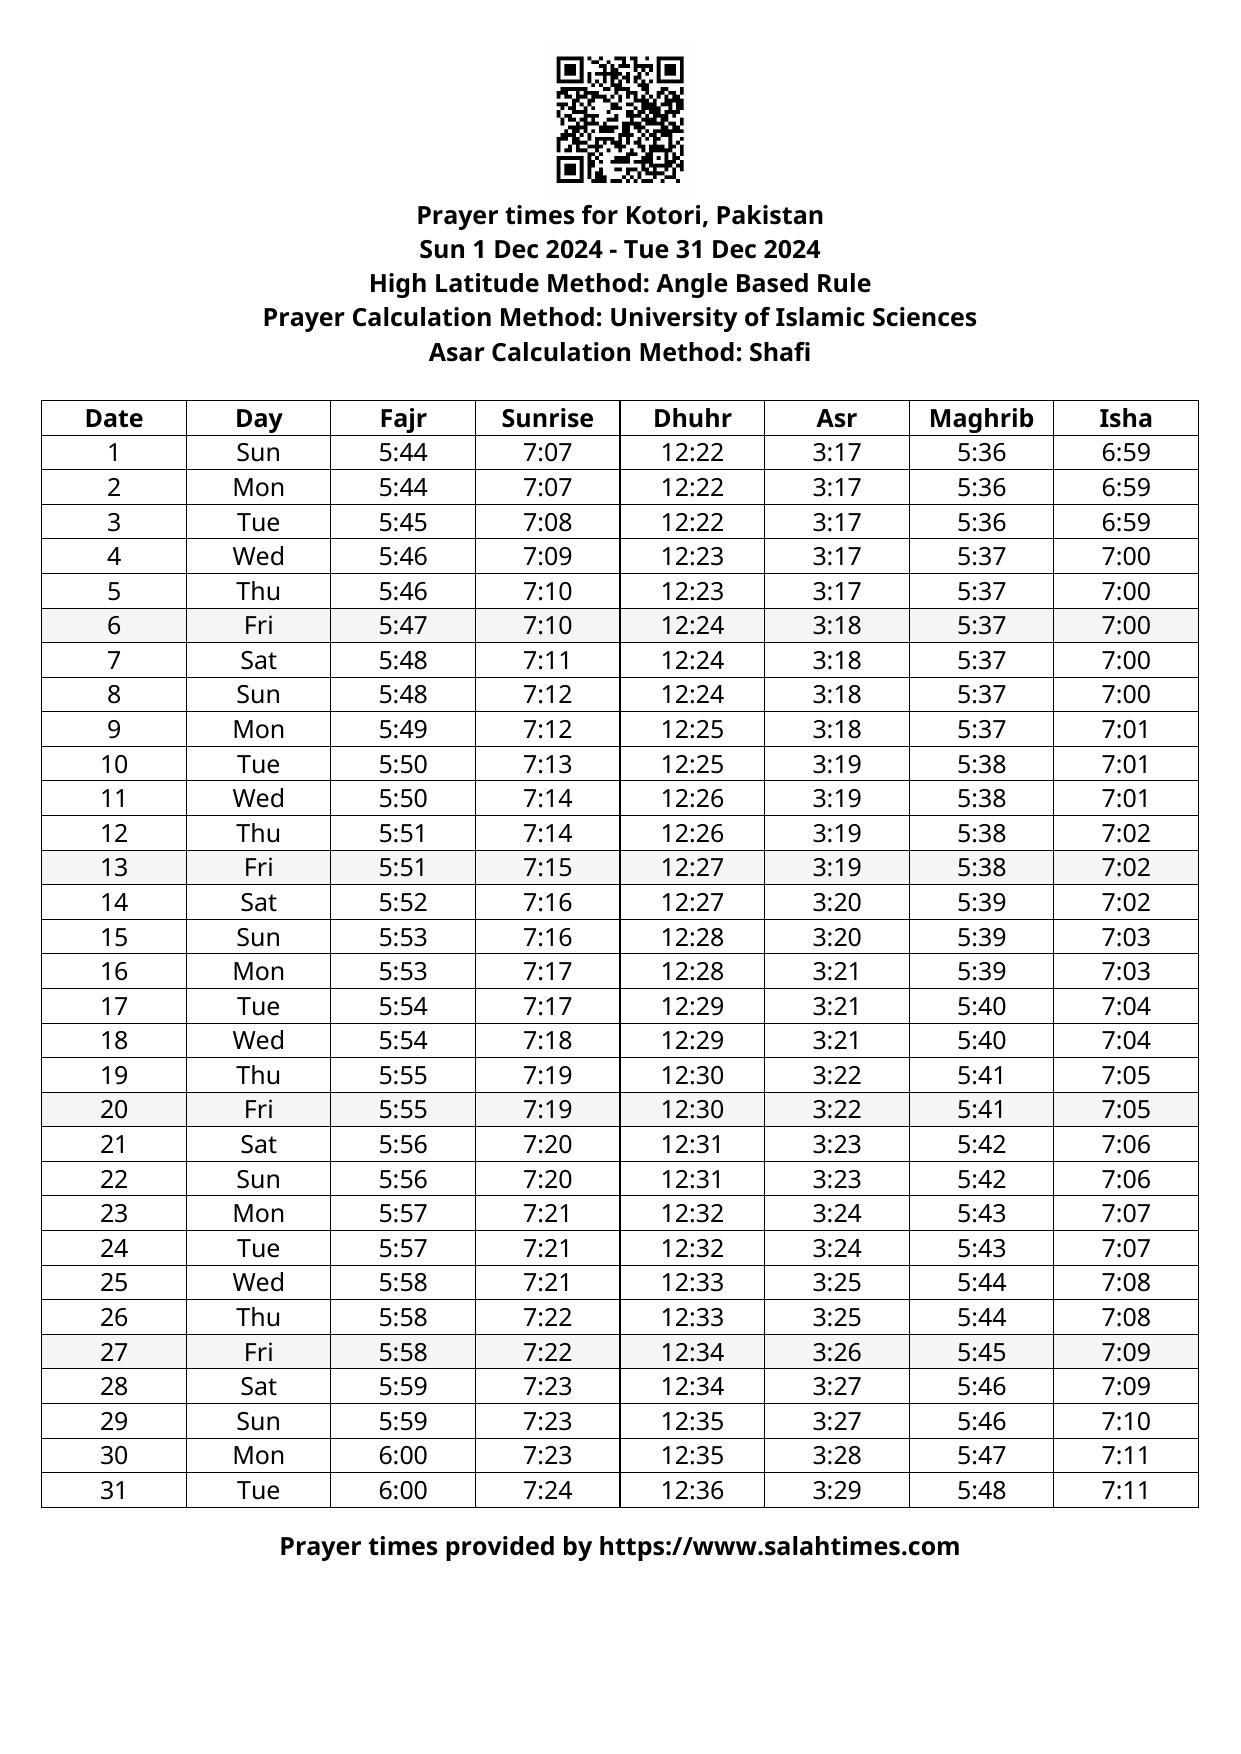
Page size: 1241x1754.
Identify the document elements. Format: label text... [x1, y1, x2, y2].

table_cell 5:49 [331, 712, 475, 746]
table_cell 7:01 [1054, 747, 1198, 780]
table_cell 12:35 [621, 1404, 764, 1437]
table_cell Sun [187, 1404, 330, 1437]
table_cell 7:07 [476, 470, 619, 504]
table_cell Tue [187, 989, 330, 1022]
table_cell Sat [187, 1127, 330, 1161]
table_cell 5:38 [910, 851, 1053, 884]
table_cell Thu [187, 574, 330, 607]
table_cell 7:11 [1054, 1439, 1198, 1472]
table_header Asr [765, 401, 909, 434]
table_cell 3:23 [765, 1127, 909, 1161]
table_cell 5:48 [331, 643, 475, 677]
table_cell 7:15 [476, 851, 619, 884]
table_header Isha [1054, 401, 1198, 434]
table_cell Sun [187, 436, 330, 469]
table_cell Tue [187, 1473, 330, 1507]
table_header Date [42, 401, 186, 434]
table_cell 12:35 [621, 1439, 764, 1472]
table_cell 12:26 [621, 781, 764, 815]
table_cell 7:00 [1054, 574, 1198, 607]
table_cell 18 [42, 1024, 186, 1057]
table_cell 12 [42, 816, 186, 849]
table_cell 12:23 [621, 574, 764, 607]
table_cell Mon [187, 1196, 330, 1230]
table_cell 7:02 [1054, 851, 1198, 884]
table_cell 12:31 [621, 1127, 764, 1161]
table_cell 7:24 [476, 1473, 619, 1507]
table_cell 12:22 [621, 470, 764, 504]
table_cell 12:34 [621, 1369, 764, 1403]
table_cell 7 [42, 643, 186, 677]
table_cell 5:57 [331, 1196, 475, 1230]
table_cell 5:40 [910, 989, 1053, 1022]
table_cell 2 [42, 470, 186, 504]
table_cell 7:08 [1054, 1300, 1198, 1334]
table_cell 3:21 [765, 954, 909, 988]
table_cell 5:43 [910, 1231, 1053, 1264]
picture [542, 41, 699, 198]
table_cell 12:31 [621, 1162, 764, 1195]
table_cell Fri [187, 1335, 330, 1368]
table_cell 12:32 [621, 1231, 764, 1264]
table_cell 12:29 [621, 989, 764, 1022]
table_cell 3 [42, 505, 186, 538]
table_cell 5:47 [910, 1439, 1053, 1472]
table_cell 5:50 [331, 781, 475, 815]
table_cell 7:11 [1054, 1473, 1198, 1507]
table_cell 16 [42, 954, 186, 988]
table_cell 3:20 [765, 920, 909, 953]
table_cell 5:58 [331, 1335, 475, 1368]
table_cell 7:22 [476, 1300, 619, 1334]
table_cell 7:08 [476, 505, 619, 538]
table_cell Sun [187, 1162, 330, 1195]
table_cell 3:19 [765, 816, 909, 849]
table_cell 10 [42, 747, 186, 780]
table_cell 5:37 [910, 539, 1053, 573]
table_cell 3:23 [765, 1162, 909, 1195]
table_cell 12:29 [621, 1024, 764, 1057]
table_cell 5:50 [331, 747, 475, 780]
table_cell 5:58 [331, 1300, 475, 1334]
table_cell 27 [42, 1335, 186, 1368]
table_cell 5:39 [910, 920, 1053, 953]
table_cell 3:29 [765, 1473, 909, 1507]
table_cell 12:24 [621, 643, 764, 677]
table_cell 3:17 [765, 539, 909, 573]
table_cell 6:59 [1054, 505, 1198, 538]
table_cell 12:33 [621, 1266, 764, 1299]
table_cell 26 [42, 1300, 186, 1334]
table_cell 5:55 [331, 1058, 475, 1092]
table_cell 5:39 [910, 885, 1053, 919]
table_cell 5 [42, 574, 186, 607]
table_cell 7:04 [1054, 1024, 1198, 1057]
table_cell 5:41 [910, 1093, 1053, 1126]
table_cell 7:06 [1054, 1127, 1198, 1161]
table_cell 7:04 [1054, 989, 1198, 1022]
table_cell 7:11 [476, 643, 619, 677]
table_cell 12:23 [621, 539, 764, 573]
table_cell 5:36 [910, 436, 1053, 469]
table_cell 5:48 [910, 1473, 1053, 1507]
table_cell Mon [187, 470, 330, 504]
table_cell 7:00 [1054, 609, 1198, 642]
table_cell 6:59 [1054, 470, 1198, 504]
table_cell 5:42 [910, 1127, 1053, 1161]
table_cell 4 [42, 539, 186, 573]
table_cell Wed [187, 539, 330, 573]
table_cell 12:32 [621, 1196, 764, 1230]
table_cell 6 [42, 609, 186, 642]
table_cell 3:19 [765, 851, 909, 884]
table_cell 5:53 [331, 954, 475, 988]
table_cell Thu [187, 1300, 330, 1334]
table_cell 5:59 [331, 1369, 475, 1403]
table_cell 7:00 [1054, 539, 1198, 573]
table_cell Tue [187, 505, 330, 538]
table_cell 3:21 [765, 1024, 909, 1057]
table_cell 5:51 [331, 816, 475, 849]
table_cell 17 [42, 989, 186, 1022]
table_cell 7:02 [1054, 816, 1198, 849]
table_cell 5:40 [910, 1024, 1053, 1057]
table_cell 3:17 [765, 470, 909, 504]
table_cell Mon [187, 1439, 330, 1472]
table_header Sunrise [476, 401, 619, 434]
table_cell 12:36 [621, 1473, 764, 1507]
table_cell Wed [187, 1024, 330, 1057]
table_cell 25 [42, 1266, 186, 1299]
table_cell 6:59 [1054, 436, 1198, 469]
table_cell 7:00 [1054, 643, 1198, 677]
table_cell Fri [187, 609, 330, 642]
table_cell Wed [187, 781, 330, 815]
table_header Day [187, 401, 330, 434]
table_cell 7:12 [476, 678, 619, 711]
table_cell 5:59 [331, 1404, 475, 1437]
table_cell 12:33 [621, 1300, 764, 1334]
table_cell 7:08 [1054, 1266, 1198, 1299]
table_cell 7:20 [476, 1162, 619, 1195]
table_cell 5:48 [331, 678, 475, 711]
table_cell 7:07 [1054, 1196, 1198, 1230]
table_cell 7:01 [1054, 712, 1198, 746]
table_cell 3:27 [765, 1404, 909, 1437]
table_cell 5:44 [910, 1300, 1053, 1334]
table_cell 5:41 [910, 1058, 1053, 1092]
table_cell 12:22 [621, 505, 764, 538]
table_cell 7:00 [1054, 678, 1198, 711]
text Prayer times for Kotori, Pakistan [42, 198, 1198, 232]
table_cell 5:47 [331, 609, 475, 642]
table_cell 5:37 [910, 574, 1053, 607]
table_cell 7:09 [476, 539, 619, 573]
table_header Dhuhr [621, 401, 764, 434]
text Prayer times provided by https://www.salahtimes.com [42, 1528, 1198, 1563]
table_cell 3:19 [765, 781, 909, 815]
table_cell 9 [42, 712, 186, 746]
table_cell 12:26 [621, 816, 764, 849]
table_cell 29 [42, 1404, 186, 1437]
table_cell 1 [42, 436, 186, 469]
table_cell Mon [187, 954, 330, 988]
table_cell 19 [42, 1058, 186, 1092]
table_cell 7:21 [476, 1231, 619, 1264]
table_cell 5:58 [331, 1266, 475, 1299]
table_cell 7:07 [1054, 1231, 1198, 1264]
table_cell 7:13 [476, 747, 619, 780]
table_cell 7:10 [1054, 1404, 1198, 1437]
table_header Maghrib [910, 401, 1053, 434]
table_cell Mon [187, 712, 330, 746]
table_cell 3:17 [765, 505, 909, 538]
table_cell Fri [187, 1093, 330, 1126]
table_cell 5:56 [331, 1127, 475, 1161]
table_header Fajr [331, 401, 475, 434]
table_cell 3:18 [765, 643, 909, 677]
table_cell 3:18 [765, 678, 909, 711]
table_cell 3:27 [765, 1369, 909, 1403]
table_cell 5:46 [910, 1369, 1053, 1403]
table_cell 3:24 [765, 1231, 909, 1264]
table_cell 12:25 [621, 747, 764, 780]
table_cell 5:36 [910, 505, 1053, 538]
table_cell 5:44 [910, 1266, 1053, 1299]
table_cell 7:17 [476, 954, 619, 988]
table_cell 7:19 [476, 1058, 619, 1092]
table_cell 7:19 [476, 1093, 619, 1126]
table_cell 7:01 [1054, 781, 1198, 815]
table_cell 5:44 [331, 436, 475, 469]
text Sun 1 Dec 2024 - Tue 31 Dec 2024 [42, 232, 1198, 266]
text Asar Calculation Method: Shafi [42, 334, 1198, 368]
table_cell 24 [42, 1231, 186, 1264]
table_cell 3:22 [765, 1093, 909, 1126]
table_cell 5:37 [910, 678, 1053, 711]
table_cell 22 [42, 1162, 186, 1195]
table_cell 5:38 [910, 816, 1053, 849]
table_cell 5:52 [331, 885, 475, 919]
table_cell 5:46 [910, 1404, 1053, 1437]
table_cell 5:38 [910, 747, 1053, 780]
table_cell 5:46 [331, 574, 475, 607]
table_cell 5:38 [910, 781, 1053, 815]
table_cell 12:27 [621, 851, 764, 884]
table_cell 15 [42, 920, 186, 953]
table_cell Thu [187, 816, 330, 849]
table_cell 3:17 [765, 574, 909, 607]
table_cell 12:28 [621, 920, 764, 953]
table_cell 5:55 [331, 1093, 475, 1126]
table_cell 23 [42, 1196, 186, 1230]
table_cell 5:46 [331, 539, 475, 573]
table_cell 5:54 [331, 989, 475, 1022]
table_cell 7:12 [476, 712, 619, 746]
table_cell 21 [42, 1127, 186, 1161]
table_cell 5:56 [331, 1162, 475, 1195]
table_cell 5:37 [910, 643, 1053, 677]
table_cell 6:00 [331, 1439, 475, 1472]
table_cell 5:37 [910, 609, 1053, 642]
table_cell 7:02 [1054, 885, 1198, 919]
table_cell 11 [42, 781, 186, 815]
table_cell 5:54 [331, 1024, 475, 1057]
table_cell 3:21 [765, 989, 909, 1022]
table_cell 30 [42, 1439, 186, 1472]
table_cell 5:57 [331, 1231, 475, 1264]
table_cell 20 [42, 1093, 186, 1126]
table_cell 3:25 [765, 1300, 909, 1334]
table_cell 7:09 [1054, 1369, 1198, 1403]
table_cell Sat [187, 885, 330, 919]
text High Latitude Method: Angle Based Rule [42, 266, 1198, 300]
table_cell 12:22 [621, 436, 764, 469]
table_cell 7:21 [476, 1196, 619, 1230]
table_cell 12:27 [621, 885, 764, 919]
table_cell 5:39 [910, 954, 1053, 988]
table_cell 7:14 [476, 816, 619, 849]
table_cell Sun [187, 920, 330, 953]
table_cell 5:51 [331, 851, 475, 884]
table_cell 14 [42, 885, 186, 919]
table_cell 12:24 [621, 678, 764, 711]
table_cell 28 [42, 1369, 186, 1403]
table_cell Sat [187, 1369, 330, 1403]
table_cell Fri [187, 851, 330, 884]
table_cell 12:28 [621, 954, 764, 988]
table_cell 12:34 [621, 1335, 764, 1368]
table_cell 7:03 [1054, 954, 1198, 988]
table_cell 7:09 [1054, 1335, 1198, 1368]
table_cell 3:17 [765, 436, 909, 469]
table_cell 6:00 [331, 1473, 475, 1507]
table_cell 7:17 [476, 989, 619, 1022]
table_cell 7:03 [1054, 920, 1198, 953]
table_cell 5:43 [910, 1196, 1053, 1230]
table_cell 7:07 [476, 436, 619, 469]
table_cell 12:24 [621, 609, 764, 642]
table_cell 13 [42, 851, 186, 884]
table_cell 3:28 [765, 1439, 909, 1472]
text Prayer Calculation Method: University of Islamic Sciences [42, 300, 1198, 334]
table_cell 3:25 [765, 1266, 909, 1299]
table_cell Tue [187, 747, 330, 780]
table_cell 3:18 [765, 609, 909, 642]
table_cell 7:06 [1054, 1162, 1198, 1195]
table_cell 3:22 [765, 1058, 909, 1092]
table_cell 5:45 [331, 505, 475, 538]
table_cell 5:45 [910, 1335, 1053, 1368]
table_cell 12:30 [621, 1093, 764, 1126]
table_cell 3:18 [765, 712, 909, 746]
table_cell 12:30 [621, 1058, 764, 1092]
table_cell 7:10 [476, 574, 619, 607]
table_cell 5:36 [910, 470, 1053, 504]
table_cell 3:20 [765, 885, 909, 919]
table_cell Sun [187, 678, 330, 711]
table_cell 8 [42, 678, 186, 711]
table_cell 7:23 [476, 1369, 619, 1403]
table_cell 7:18 [476, 1024, 619, 1057]
table_cell 7:10 [476, 609, 619, 642]
table_cell 7:16 [476, 885, 619, 919]
table_cell Sat [187, 643, 330, 677]
table_cell 7:22 [476, 1335, 619, 1368]
table_cell 7:05 [1054, 1093, 1198, 1126]
table_cell 7:23 [476, 1439, 619, 1472]
table_cell 5:44 [331, 470, 475, 504]
table_cell 7:20 [476, 1127, 619, 1161]
table_cell Thu [187, 1058, 330, 1092]
table_cell 12:25 [621, 712, 764, 746]
table_cell 7:21 [476, 1266, 619, 1299]
table_cell 5:37 [910, 712, 1053, 746]
table_cell 5:42 [910, 1162, 1053, 1195]
table_cell 3:19 [765, 747, 909, 780]
table_cell 5:53 [331, 920, 475, 953]
table_cell 31 [42, 1473, 186, 1507]
table_cell 7:14 [476, 781, 619, 815]
table_cell 3:26 [765, 1335, 909, 1368]
table_cell Wed [187, 1266, 330, 1299]
table_cell 7:16 [476, 920, 619, 953]
table_cell 7:05 [1054, 1058, 1198, 1092]
table_cell 7:23 [476, 1404, 619, 1437]
table_cell Tue [187, 1231, 330, 1264]
table_cell 3:24 [765, 1196, 909, 1230]
